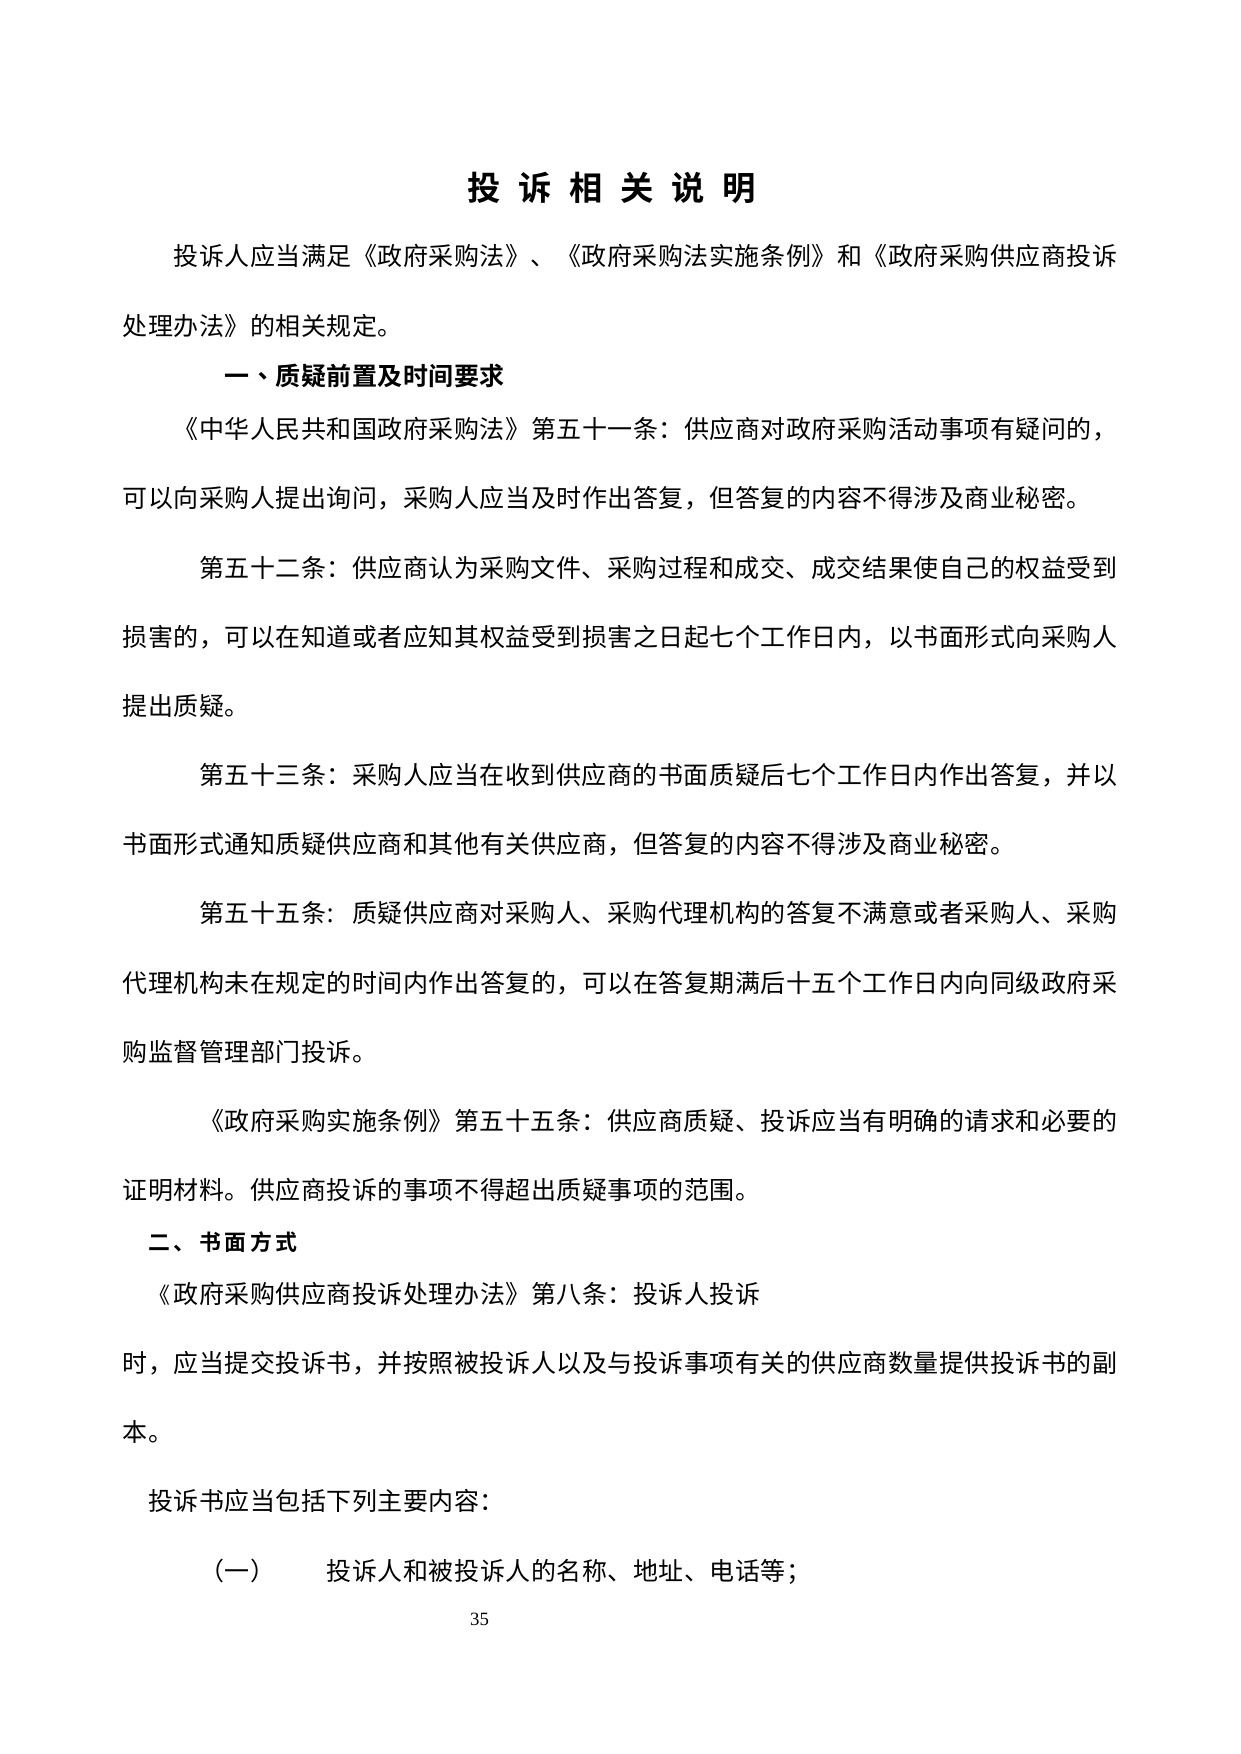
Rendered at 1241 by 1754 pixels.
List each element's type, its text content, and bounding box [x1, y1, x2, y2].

text 第五十二条：供应商认为采购文件、采购过程和成交、成交结果使自己的权益受到损害的，可以在知道或者应知其权益受到损害之日起七个工作日内，以书面形式向采购人提出质疑。 [122, 532, 1118, 739]
text 第五十五条:质疑供应商对采购人、采购代理机构的答复不满意或者采购人、采购代理机构未在规定的时间内作出答复的，可以在答复期满后十五个工作日内向同级政府采购监督管理部门投诉。 [122, 877, 1118, 1085]
text 《政府采购实施条例》第五十五条：供应商质疑、投诉应当有明确的请求和必要的证明材料。供应商投诉的事项不得超出质疑事项的范围。 [122, 1085, 1118, 1223]
text 投诉人应当满足《政府采购法》、《政府采购法实施条例》和《政府采购供应商投诉处理办法》的相关规定。 [122, 220, 1118, 359]
text 时，应当提交投诉书，并按照被投诉人以及与投诉事项有关的供应商数量提供投诉书的副本。 [122, 1327, 1118, 1465]
text 《中华人民共和国政府采购法》第五十一条：供应商对政府采购活动事项有疑问的，可以向采购人提出询问，采购人应当及时作出答复，但答复的内容不得涉及商业秘密。 [122, 393, 1118, 532]
text 投诉相关说明 [115, 151, 1118, 220]
list 质疑前置及时间要求 [200, 359, 1118, 393]
text 投诉书应当包括下列主要内容： [113, 1465, 1118, 1534]
text 二、书面方式 [113, 1223, 1118, 1258]
list 投诉人和被投诉人的名称、地址、电话等； [189, 1534, 1118, 1604]
text 第五十三条：采购人应当在收到供应商的书面质疑后七个工作日内作出答复，并以书面形式通知质疑供应商和其他有关供应商，但答复的内容不得涉及商业秘密。 [122, 739, 1118, 877]
text 《政府采购供应商投诉处理办法》第八条：投诉人投诉 [113, 1258, 1118, 1327]
